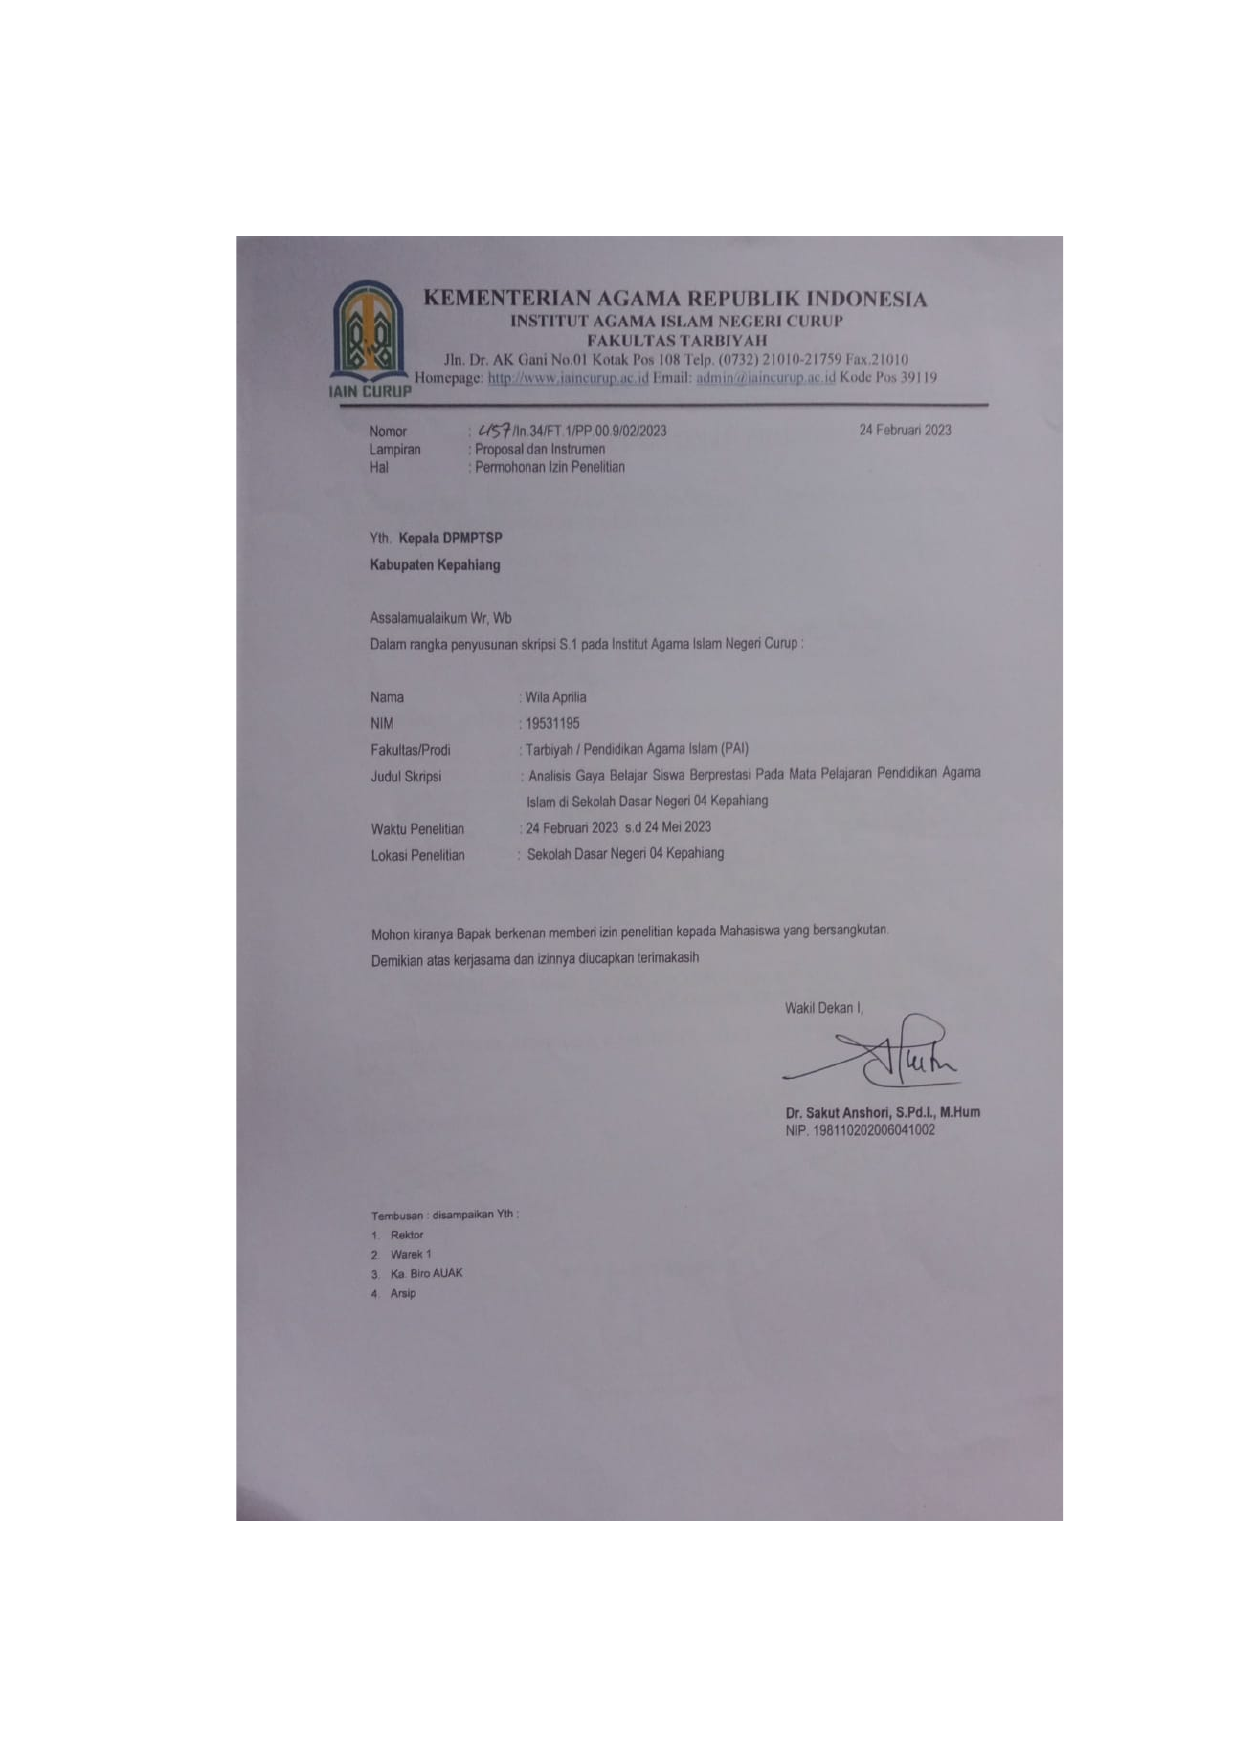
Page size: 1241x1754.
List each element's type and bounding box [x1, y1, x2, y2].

picture [236, 236, 1064, 1521]
